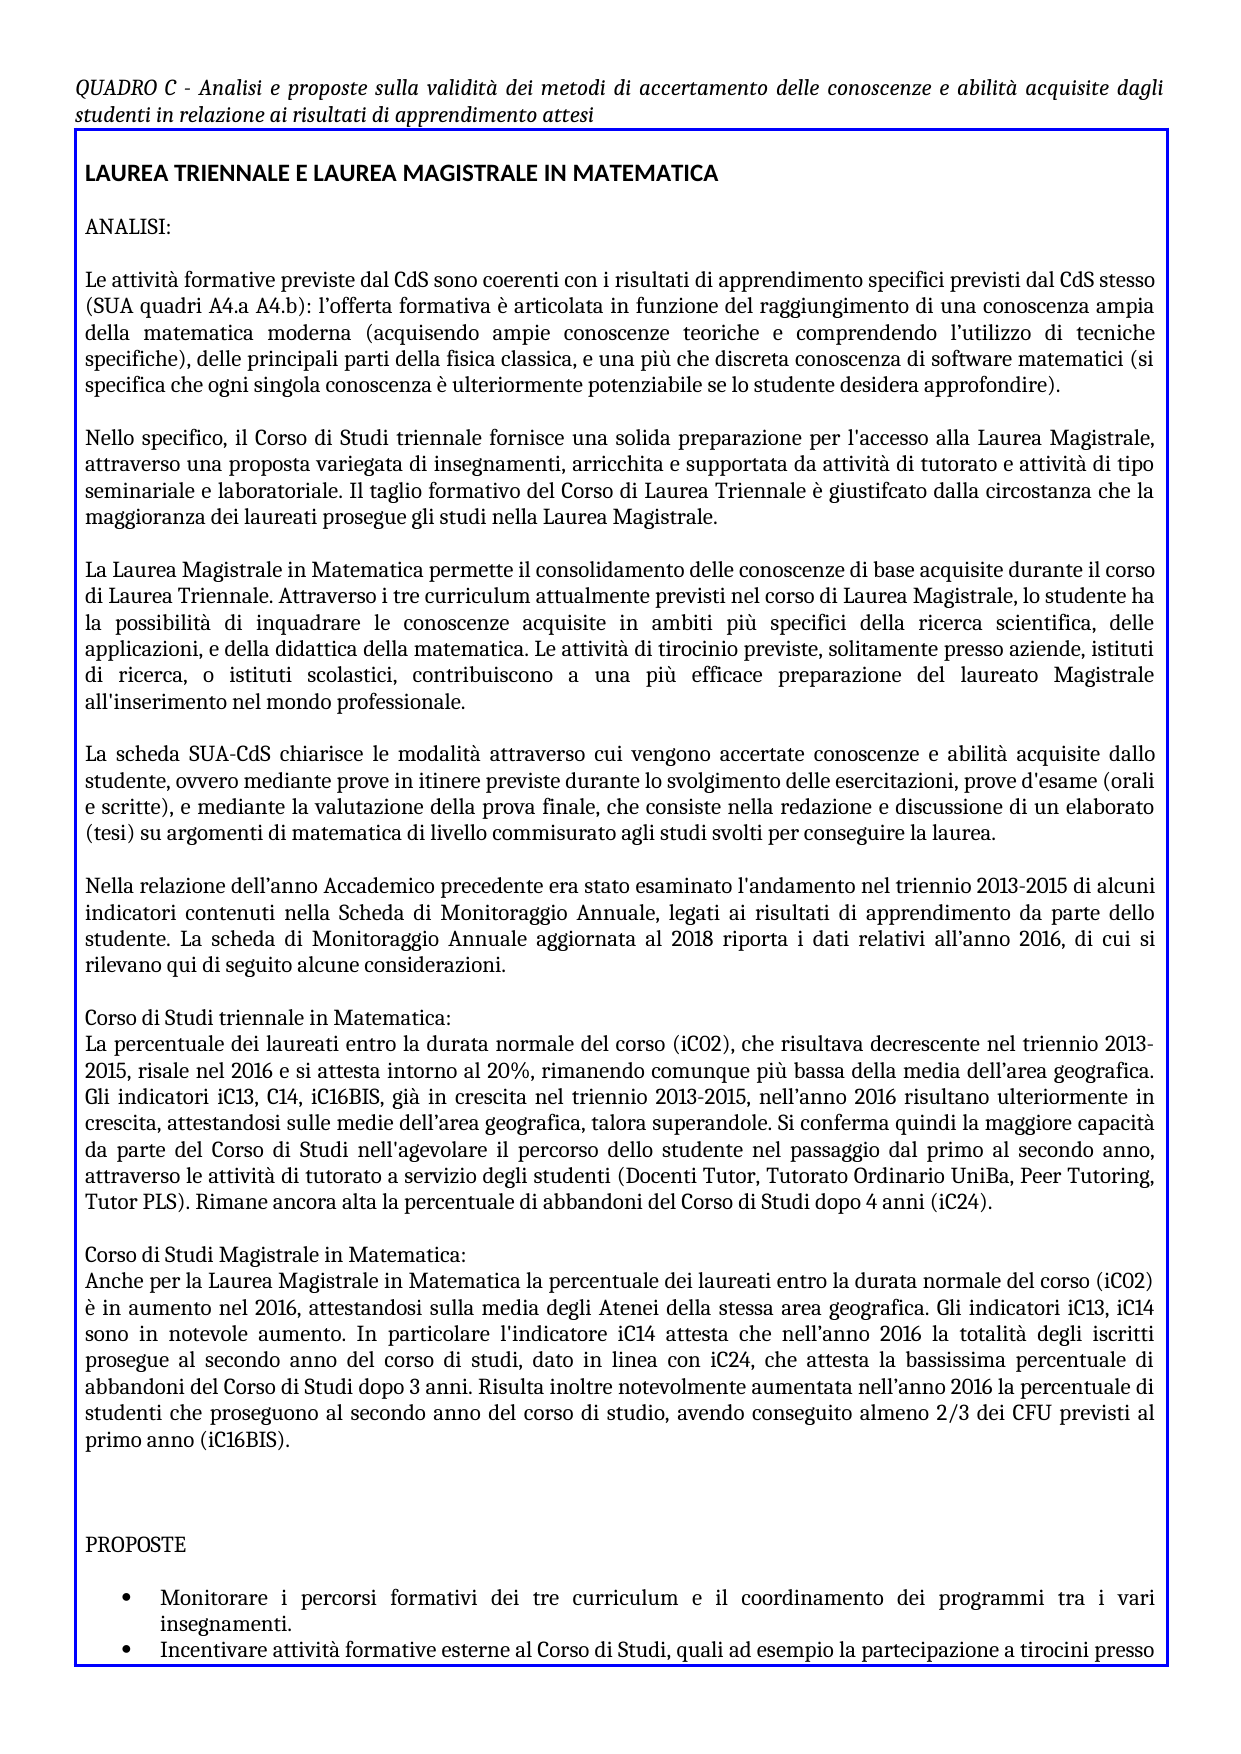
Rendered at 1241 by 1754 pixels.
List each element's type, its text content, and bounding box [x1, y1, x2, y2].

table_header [77, 131, 1166, 1663]
text QUADRO C - Analisi e proposte sulla validità dei metodi di accertamento delle conoscenze e abilità acquisite dagli studenti in relazione ai risultati di apprendimento attesi [75, 75, 1165, 128]
